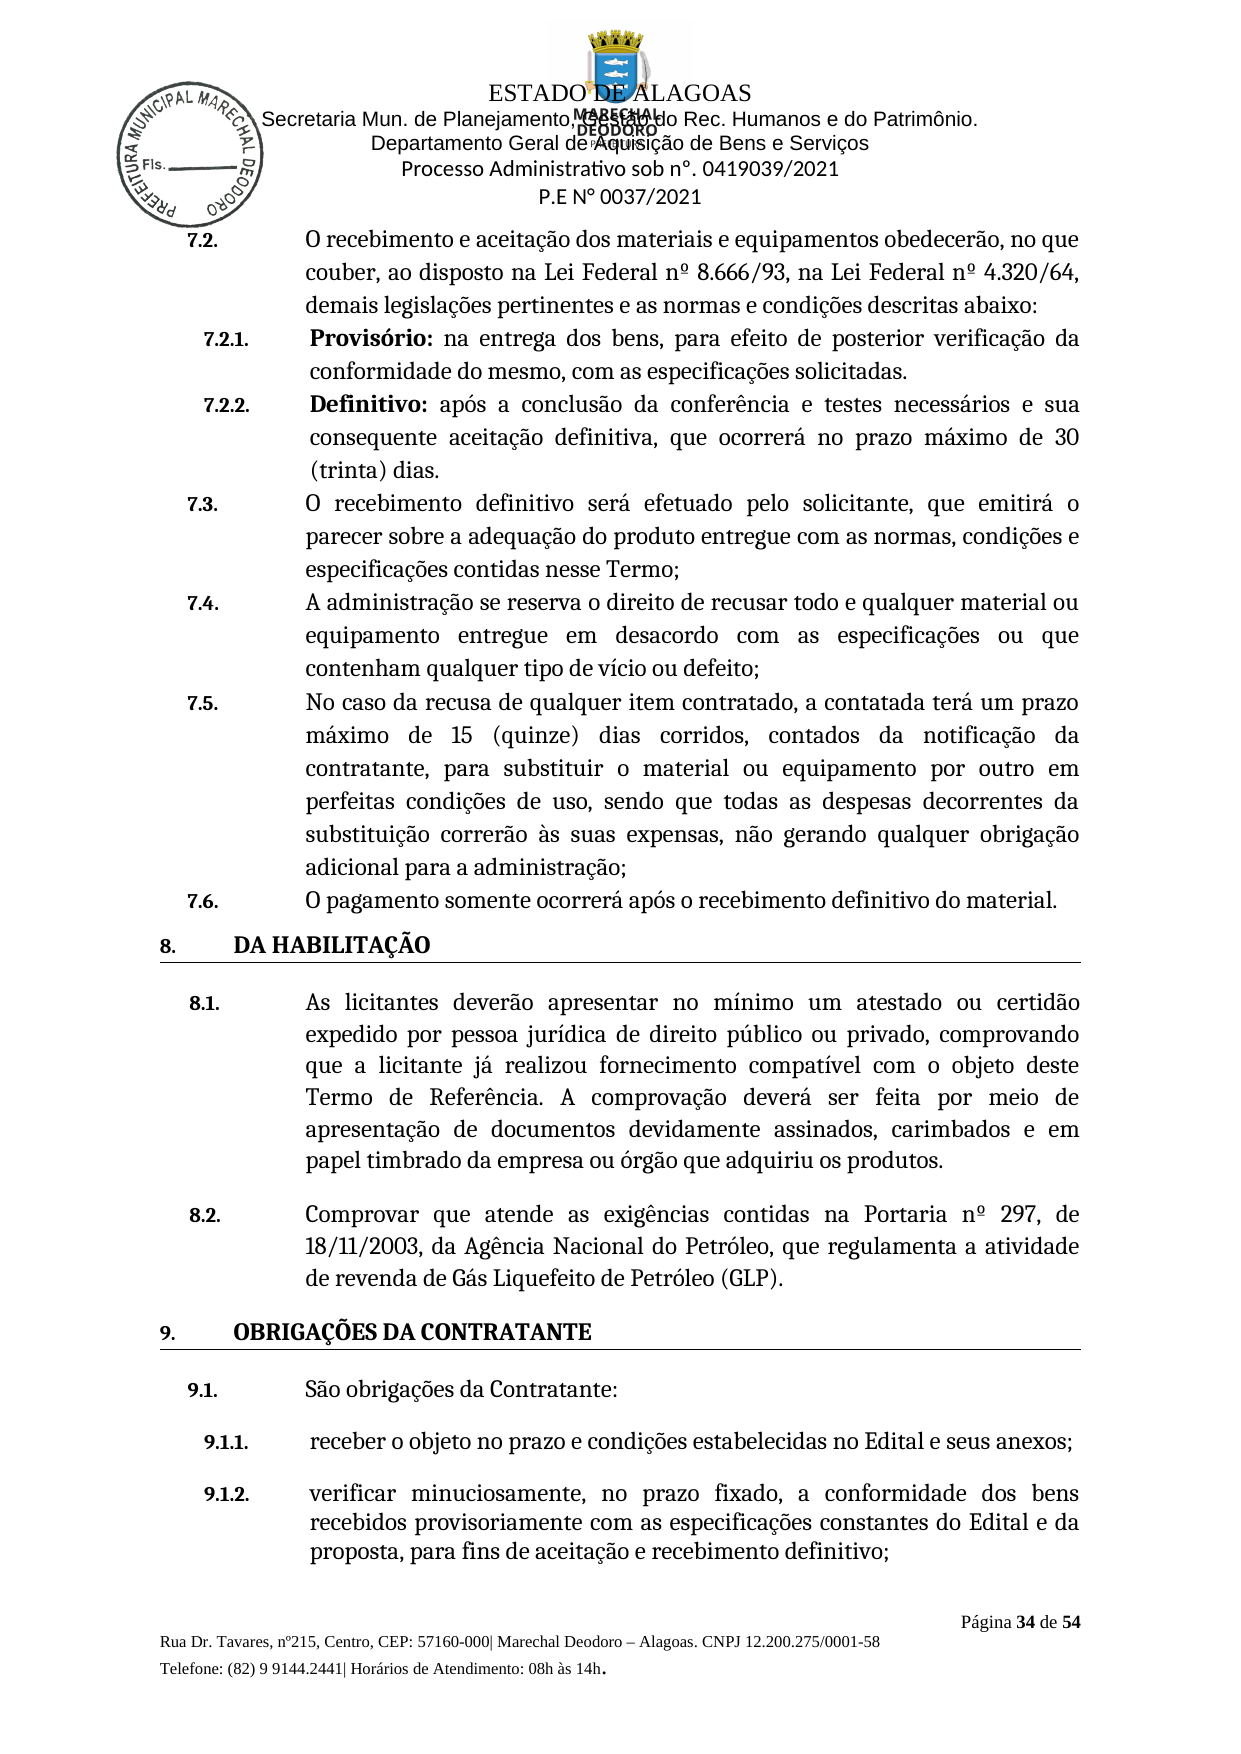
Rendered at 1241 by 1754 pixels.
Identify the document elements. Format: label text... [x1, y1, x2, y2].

list verificar minuciosamente, no prazo fixado, a conformidade dos bens recebidos provisoriamente com as especificações constantes do Edital e da proposta, para fins de aceitação e recebimento definitivo; [204, 1479, 1080, 1565]
picture [687, 113, 695, 119]
list As licitantes deverão apresentar no mínimo um atestado ou certidão expedido por pessoa jurídica de direito público ou privado, comprovando que a licitante já realizou fornecimento compatível com o objeto deste Termo de Referência. A comprovação deverá ser feita por meio de apresentação de documentos devidamente assinados, carimbados e em papel timbrado da empresa ou órgão que adquiriu os produtos. [189, 988, 1081, 1175]
list No caso da recusa de qualquer item contratado, a contatada terá um prazo máximo de 15 (quinze) dias corridos, contados da notificação da contratante, para substituir o material ou equipamento por outro em perfeitas condições de uso, sendo que todas as despesas decorrentes da substituição correrão às suas expensas, não gerando qualquer obrigação adicional para a administração; [187, 688, 1080, 881]
list O pagamento somente ocorrerá após o recebimento definitivo do material. [187, 886, 1080, 914]
list Definitivo: após a conclusão da conferência e testes necessários e sua consequente aceitação definitiva, que ocorrerá no prazo máximo de 30 (trinta) dias. [204, 390, 1080, 485]
list DA HABILITAÇÃO [159, 931, 1081, 963]
list receber o objeto no prazo e condições estabelecidas no Edital e seus anexos; [204, 1427, 1080, 1456]
list O recebimento e aceitação dos materiais e equipamentos obedecerão, no que couber, ao disposto na Lei Federal nº 8.666/93, na Lei Federal nº 4.320/64, demais legislações pertinentes e as normas e condições descritas abaixo: [187, 225, 1080, 320]
list Comprovar que atende as exigências contidas na Portaria nº 297, de 18/11/2003, da Agência Nacional do Petróleo, que regulamenta a atividade de revenda de Gás Liquefeito de Petróleo (GLP). [189, 1200, 1081, 1292]
list A administração se reserva o direito de recusar todo e qualquer material ou equipamento entregue em desacordo com as especificações ou que contenham qualquer tipo de vício ou defeito; [187, 588, 1080, 683]
list OBRIGAÇÕES DA CONTRATANTE [159, 1318, 1081, 1350]
picture [113, 79, 266, 230]
list O recebimento definitivo será efetuado pelo solicitante, que emitirá o parecer sobre a adequação do produto entregue com as normas, condições e especificações contidas nesse Termo; [187, 489, 1080, 584]
list Provisório: na entrega dos bens, para efeito de posterior verificação da conformidade do mesmo, com as especificações solicitadas. [204, 324, 1080, 386]
list São obrigações da Contratante: [187, 1375, 1080, 1404]
picture [546, 19, 695, 168]
